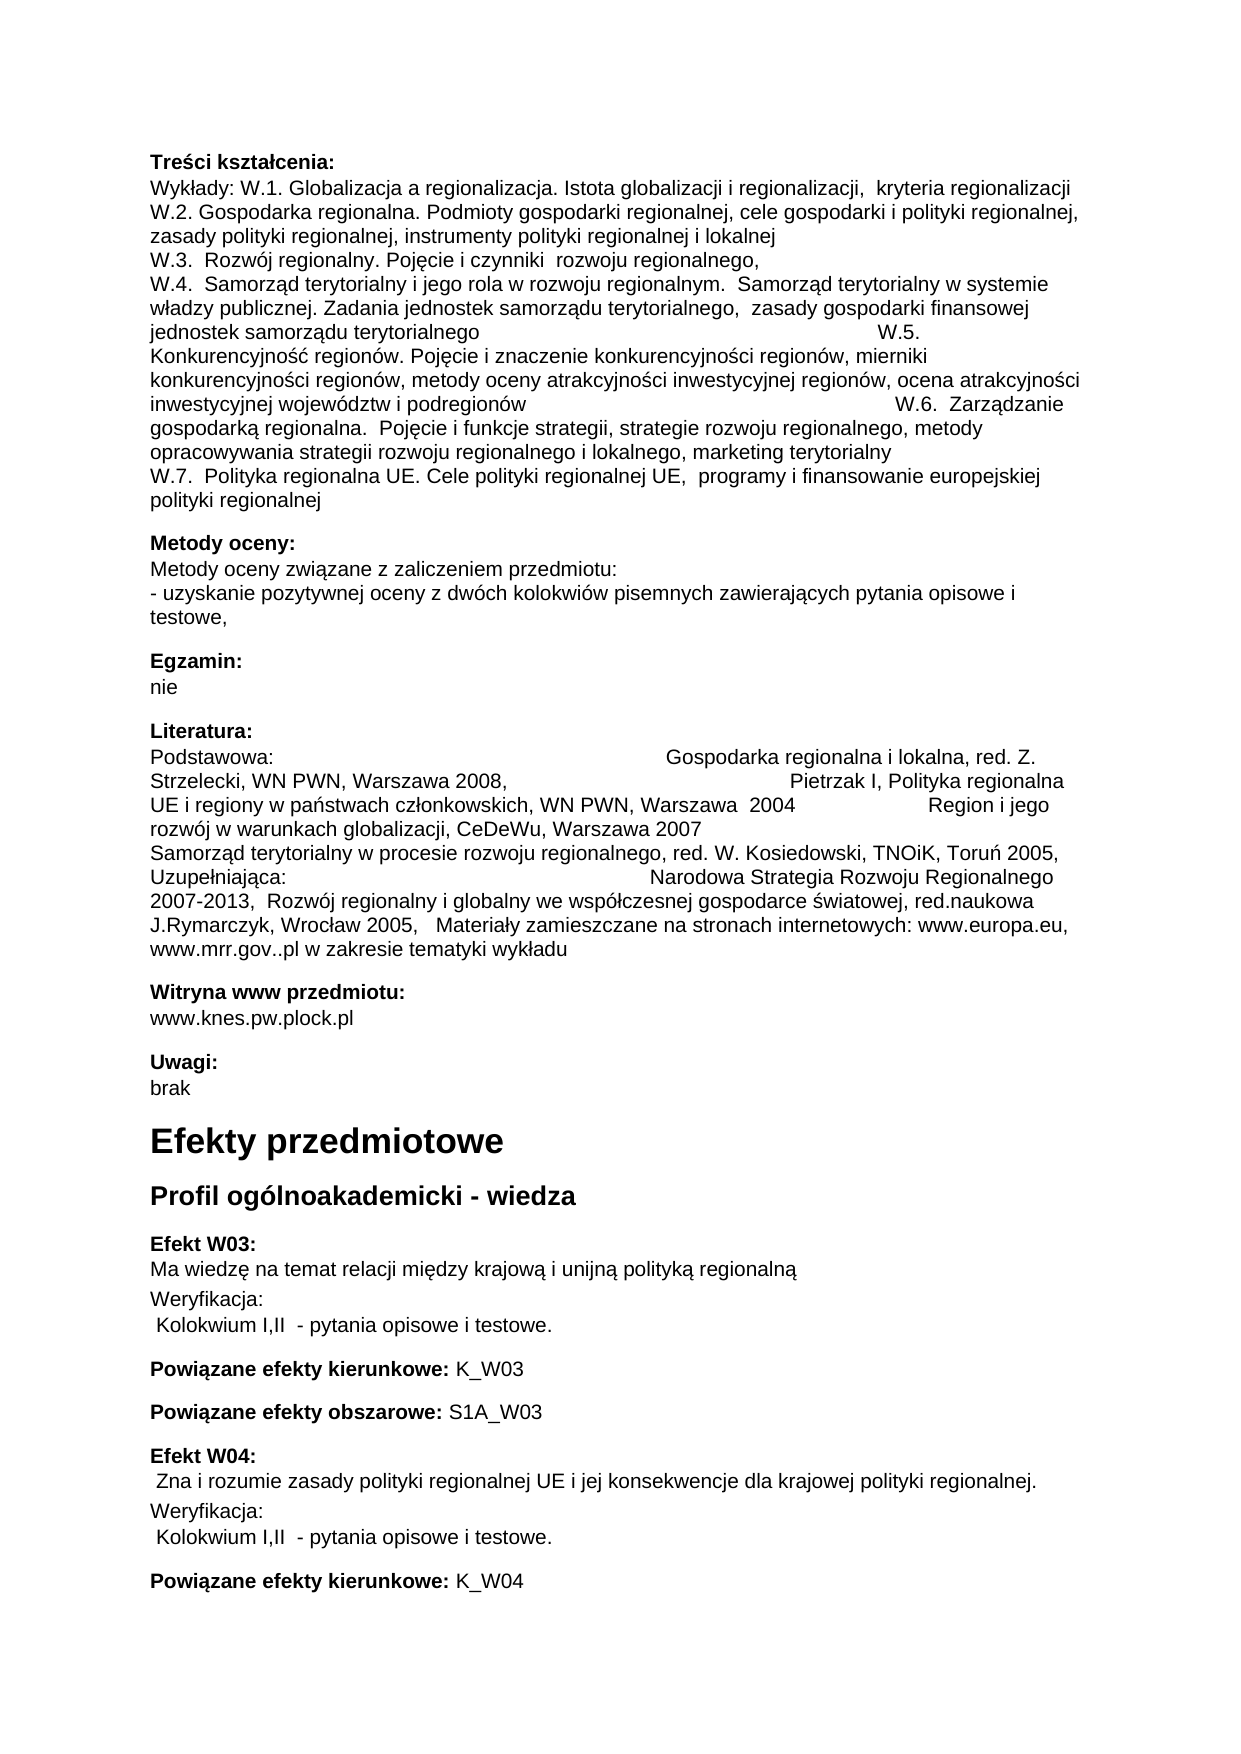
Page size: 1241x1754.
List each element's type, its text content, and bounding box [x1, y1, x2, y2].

text Powiązane efekty kierunkowe: K_W04 [150, 1569, 1090, 1593]
text Uwagi: [150, 1050, 1090, 1074]
text Metody oceny: [150, 531, 1090, 555]
text Ma wiedzę na temat relacji między krajową i unijną polityką regionalną [150, 1256, 1090, 1280]
text brak [150, 1076, 1090, 1100]
text Kolokwium I,II - pytania opisowe i testowe. [150, 1313, 1090, 1337]
subtitle Profil ogólnoakademicki - wiedza [150, 1180, 1090, 1212]
subtitle Efekty przedmiotowe [150, 1120, 1090, 1161]
text Treści kształcenia: [150, 150, 1090, 174]
text Egzamin: [150, 649, 1090, 673]
text Metody oceny związane z zaliczeniem przedmiotu: - uzyskanie pozytywnej oceny z dwóch kolokwiów pisemnych zawierających pytania opisowe i testowe, [150, 557, 1090, 629]
text Weryfikacja: [150, 1287, 1090, 1311]
text Efekt W04: [150, 1444, 1090, 1468]
text Zna i rozumie zasady polityki regionalnej UE i jej konsekwencje dla krajowej polityki regionalnej. [150, 1469, 1090, 1493]
text Witryna www przedmiotu: [150, 980, 1090, 1004]
text Powiązane efekty kierunkowe: K_W03 [150, 1356, 1090, 1380]
text www.knes.pw.plock.pl [150, 1006, 1090, 1030]
text Powiązane efekty obszarowe: S1A_W03 [150, 1400, 1090, 1424]
text Efekt W03: [150, 1231, 1090, 1255]
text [150, 1525, 1090, 1549]
text nie [150, 675, 1090, 699]
text Wykłady: W.1. Globalizacja a regionalizacja. Istota globalizacji i regionalizacji, kryteria regionalizacji W.2. Gospodarka regionalna. Podmioty gospodarki regionalnej, cele gospodarki i polityki regionalnej, zasady polityki regionalnej, instrumenty polityki regionalnej i lokalnej W.3. Rozwój regionalny. Pojęcie i czynniki rozwoju regionalnego, W.4. Samorząd terytorialny i jego rola w rozwoju regionalnym. Samorząd terytorialny w systemie władzy publicznej. Zadania jednostek samorządu terytorialnego, zasady gospodarki finansowej jednostek samorządu terytorialnego W.5. Konkurencyjność regionów. Pojęcie i znaczenie konkurencyjności regionów, mierniki konkurencyjności regionów, metody oceny atrakcyjności inwestycyjnej regionów, ocena atrakcyjności inwestycyjnej województw i podregionów W.6. Zarządzanie gospodarką regionalna. Pojęcie i funkcje strategii, strategie rozwoju regionalnego, metody opracowywania strategii rozwoju regionalnego i lokalnego, marketing terytorialny W.7. Polityka regionalna UE. Cele polityki regionalnej UE, programy i finansowanie europejskiej polityki regionalnej [150, 176, 1090, 511]
text Podstawowa: Gospodarka regionalna i lokalna, red. Z. Strzelecki, WN PWN, Warszawa 2008, Pietrzak I, Polityka regionalna UE i regiony w państwach członkowskich, WN PWN, Warszawa 2004 Region i jego rozwój w warunkach globalizacji, CeDeWu, Warszawa 2007 Samorząd terytorialny w procesie rozwoju regionalnego, red. W. Kosiedowski, TNOiK, Toruń 2005, Uzupełniająca: Narodowa Strategia Rozwoju Regionalnego 2007-2013, Rozwój regionalny i globalny we współczesnej gospodarce światowej, red.naukowa J.Rymarczyk, Wrocław 2005, Materiały zamieszczane na stronach internetowych: www.europa.eu, www.mrr.gov..pl w zakresie tematyki wykładu [150, 745, 1090, 960]
text Weryfikacja: [150, 1499, 1090, 1523]
text Literatura: [150, 719, 1090, 743]
